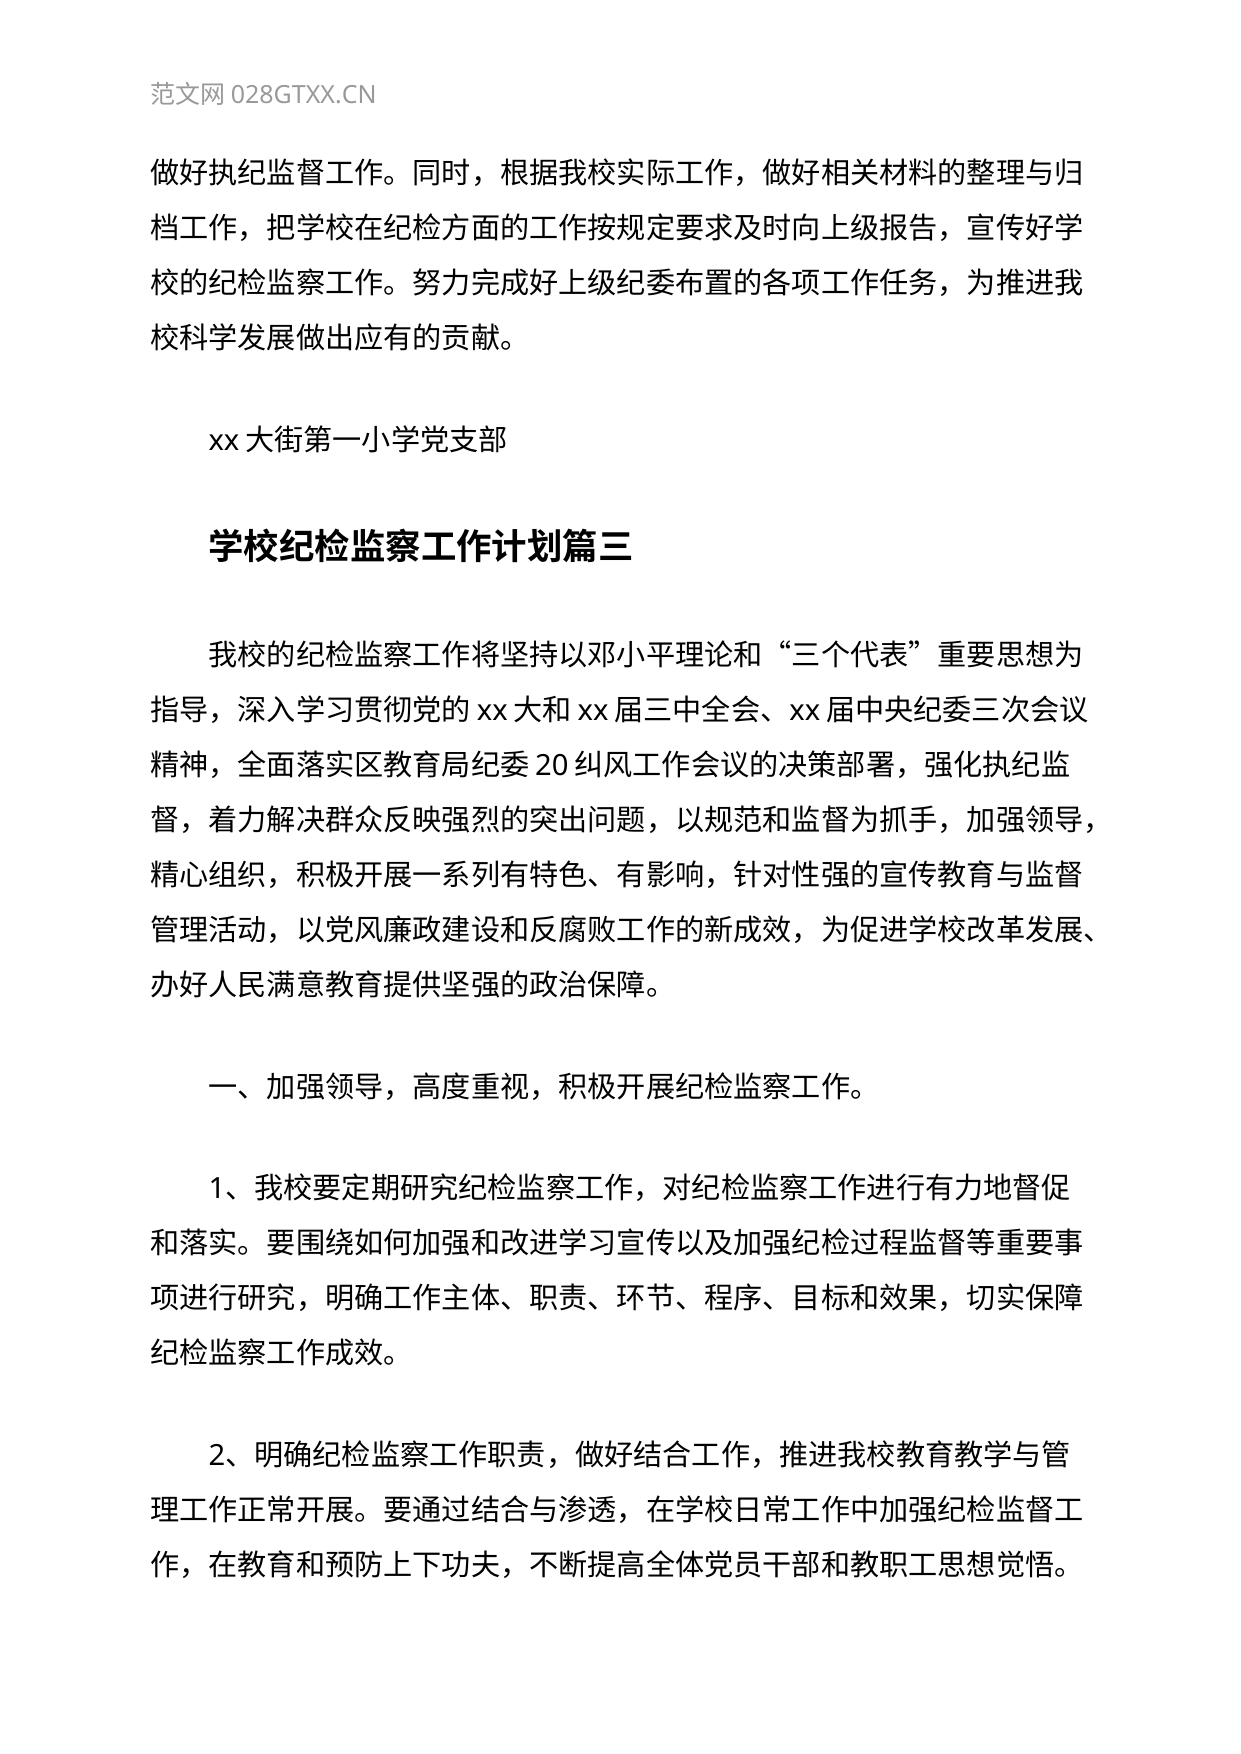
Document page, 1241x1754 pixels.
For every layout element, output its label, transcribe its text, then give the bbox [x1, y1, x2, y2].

text xx大街第一小学党支部 [150, 416, 1090, 459]
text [150, 150, 1090, 357]
text 一、加强领导，高度重视，积极开展纪检监察工作。 [150, 1063, 1090, 1106]
text 学校纪检监察工作计划篇三 [150, 518, 1090, 570]
text 2、明确纪检监察工作职责，做好结合工作，推进我校教育教学与管理工作正常开展。要通过结合与渗透，在学校日常工作中加强纪检监督工作，在教育和预防上下功夫，不断提高全体党员干部和教职工思想觉悟。 [150, 1432, 1090, 1584]
text 1、我校要定期研究纪检监察工作，对纪检监察工作进行有力地督促和落实。要围绕如何加强和改进学习宣传以及加强纪检过程监督等重要事项进行研究，明确工作主体、职责、环节、程序、目标和效果，切实保障纪检监察工作成效。 [150, 1165, 1090, 1372]
text 我校的纪检监察工作将坚持以邓小平理论和“三个代表”重要思想为指导，深入学习贯彻党的xx大和xx届三中全会、xx届中央纪委三次会议精神，全面落实区教育局纪委20纠风工作会议的决策部署，强化执纪监督，着力解决群众反映强烈的突出问题，以规范和监督为抓手，加强领导，精心组织，积极开展一系列有特色、有影响，针对性强的宣传教育与监督管理活动，以党风廉政建设和反腐败工作的新成效，为促进学校改革发展、办好人民满意教育提供坚强的政治保障。 [150, 632, 1090, 1004]
